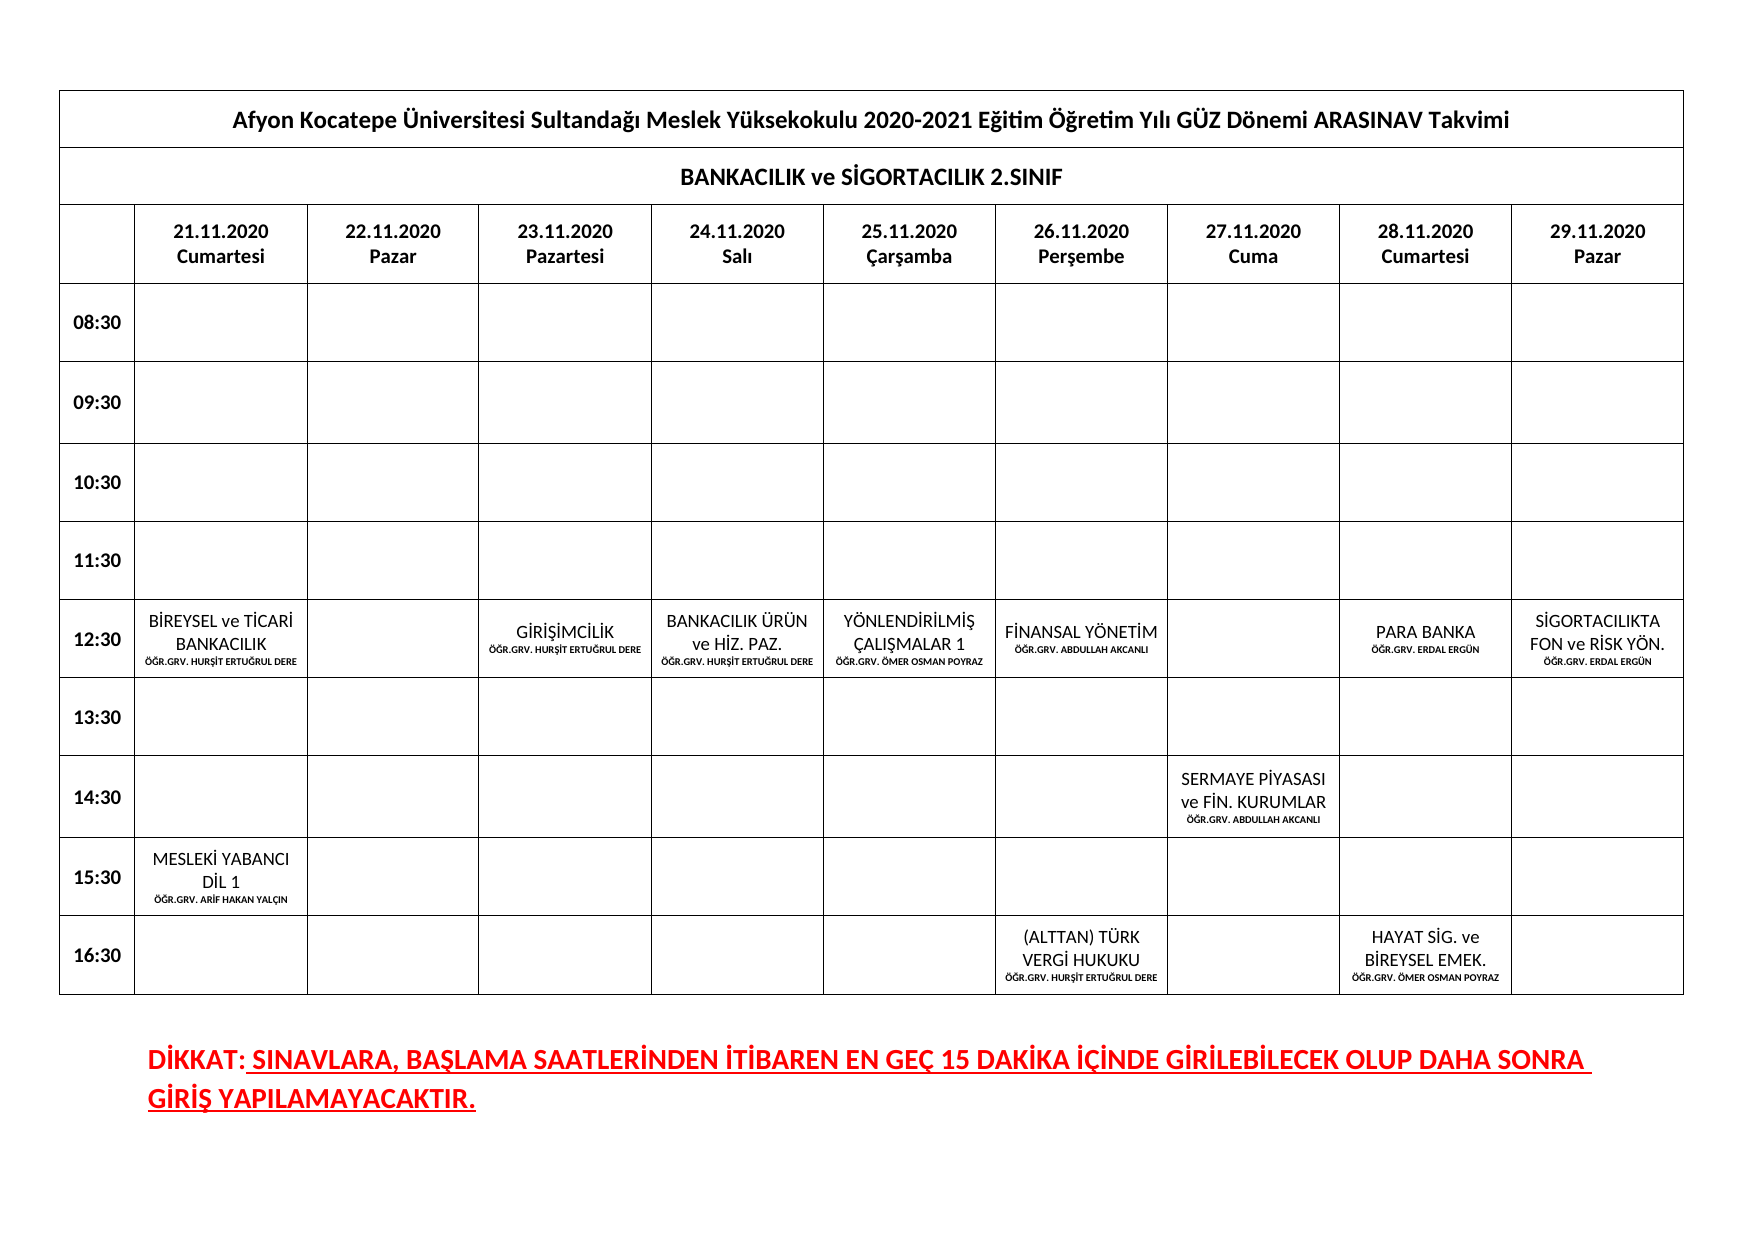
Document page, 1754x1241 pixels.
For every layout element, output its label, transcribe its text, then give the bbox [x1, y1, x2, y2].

table_cell [1512, 444, 1683, 521]
table_cell [1340, 444, 1511, 521]
table_cell [135, 284, 307, 361]
table_cell 15:30 [60, 838, 134, 915]
table_cell [308, 284, 478, 361]
table_cell BANKACILIK ve SİGORTACILIK 2.SINIF [60, 148, 1683, 204]
table_cell YÖNLENDİRİLMİŞ ÇALIŞMALAR 1 ÖĞR.GRV. ÖMER OSMAN POYRAZ [824, 600, 995, 677]
table_cell 11:30 [60, 522, 134, 599]
table_cell 16:30 [60, 916, 134, 993]
table_cell [308, 678, 478, 755]
table_cell [135, 362, 307, 442]
table_cell [1340, 522, 1511, 599]
table_cell [1512, 678, 1683, 755]
table_cell [1512, 522, 1683, 599]
table_cell [824, 362, 995, 442]
table_cell [1168, 600, 1339, 677]
table_cell [824, 838, 995, 915]
table_cell [135, 444, 307, 521]
table_cell [652, 522, 823, 599]
table_cell [1340, 362, 1511, 442]
table_cell 14:30 [60, 756, 134, 837]
table_cell BANKACILIK ÜRÜN ve HİZ. PAZ. ÖĞR.GRV. HURŞİT ERTUĞRUL DERE [652, 600, 823, 677]
table_cell SERMAYE PİYASASI ve FİN. KURUMLAR ÖĞR.GRV. ABDULLAH AKCANLI [1168, 756, 1339, 837]
table_cell HAYAT SİG. ve BİREYSEL EMEK. ÖĞR.GRV. ÖMER OSMAN POYRAZ [1340, 916, 1511, 993]
table_cell 27.11.2020 Cuma [1168, 205, 1339, 282]
table_cell [1168, 362, 1339, 442]
table_cell [652, 284, 823, 361]
table_cell [1512, 838, 1683, 915]
table_cell [479, 916, 651, 993]
table_cell [1168, 678, 1339, 755]
table_cell [824, 284, 995, 361]
table_cell [479, 284, 651, 361]
table_cell [135, 522, 307, 599]
table_cell (ALTTAN) TÜRK VERGİ HUKUKU ÖĞR.GRV. HURŞİT ERTUĞRUL DERE [996, 916, 1167, 993]
table_cell [1340, 756, 1511, 837]
table_cell [308, 600, 478, 677]
table_header Afyon Kocatepe Üniversitesi Sultandağı Meslek Yüksekokulu 2020-2021 Eğitim Öğretim Yılı GÜZ Dönemi ARASINAV Takvimi [60, 91, 1683, 147]
table_cell 29.11.2020 Pazar [1512, 205, 1683, 282]
table_cell [652, 756, 823, 837]
table_cell 28.11.2020 Cumartesi [1340, 205, 1511, 282]
table_cell [824, 678, 995, 755]
table_cell [479, 756, 651, 837]
table_cell [308, 916, 478, 993]
table_cell [996, 678, 1167, 755]
table_cell BİREYSEL ve TİCARİ BANKACILIK ÖĞR.GRV. HURŞİT ERTUĞRUL DERE [135, 600, 307, 677]
table_cell [1168, 916, 1339, 993]
table_cell [1512, 756, 1683, 837]
table_cell 22.11.2020 Pazar [308, 205, 478, 282]
table_cell [479, 522, 651, 599]
table_cell [1168, 444, 1339, 521]
table_cell [996, 522, 1167, 599]
table_cell [1512, 284, 1683, 361]
table_cell [135, 678, 307, 755]
table_cell [479, 678, 651, 755]
table_cell [60, 205, 134, 282]
table_cell FİNANSAL YÖNETİM ÖĞR.GRV. ABDULLAH AKCANLI [996, 600, 1167, 677]
table_cell 26.11.2020 Perşembe [996, 205, 1167, 282]
table_cell [1340, 838, 1511, 915]
table_cell MESLEKİ YABANCI DİL 1 ÖĞR.GRV. ARİF HAKAN YALÇIN [135, 838, 307, 915]
table_cell [652, 838, 823, 915]
table_cell [824, 916, 995, 993]
table_cell GİRİŞİMCİLİK ÖĞR.GRV. HURŞİT ERTUĞRUL DERE [479, 600, 651, 677]
table_cell [308, 362, 478, 442]
table_cell [308, 756, 478, 837]
table_cell [308, 444, 478, 521]
table_cell [996, 362, 1167, 442]
table_cell 21.11.2020 Cumartesi [135, 205, 307, 282]
table_cell [996, 284, 1167, 361]
table_cell [652, 444, 823, 521]
table_cell [1512, 362, 1683, 442]
table_cell [1340, 284, 1511, 361]
table_cell [479, 838, 651, 915]
table_cell [996, 444, 1167, 521]
table_cell [652, 678, 823, 755]
table_cell [308, 838, 478, 915]
table_cell [1168, 838, 1339, 915]
table_cell [479, 444, 651, 521]
table_cell [135, 756, 307, 837]
table_cell [996, 838, 1167, 915]
table_cell [1340, 678, 1511, 755]
table_cell [1168, 284, 1339, 361]
table_cell [996, 756, 1167, 837]
table_cell [824, 756, 995, 837]
table_cell [135, 916, 307, 993]
table_cell 25.11.2020 Çarşamba [824, 205, 995, 282]
table_cell [652, 362, 823, 442]
text DİKKAT: SINAVLARA, BAŞLAMA SAATLERİNDEN İTİBAREN EN GEÇ 15 DAKİKA İÇİNDE GİRİLEBİLECEK OLUP DAHA SONRA GİRİŞ YAPILAMAYACAKTIR. [148, 1041, 1606, 1116]
table_cell [308, 522, 478, 599]
table_cell 23.11.2020 Pazartesi [479, 205, 651, 282]
table_cell [652, 916, 823, 993]
table_cell 24.11.2020 Salı [652, 205, 823, 282]
table_cell SİGORTACILIKTA FON ve RİSK YÖN. ÖĞR.GRV. ERDAL ERGÜN [1512, 600, 1683, 677]
table_cell [1168, 522, 1339, 599]
table_cell 13:30 [60, 678, 134, 755]
table_cell [824, 522, 995, 599]
table_cell 09:30 [60, 362, 134, 442]
table_cell 10:30 [60, 444, 134, 521]
table_cell [824, 444, 995, 521]
table_cell 08:30 [60, 284, 134, 361]
table_cell 12:30 [60, 600, 134, 677]
table_cell [479, 362, 651, 442]
table_cell PARA BANKA ÖĞR.GRV. ERDAL ERGÜN [1340, 600, 1511, 677]
table_cell [1512, 916, 1683, 993]
